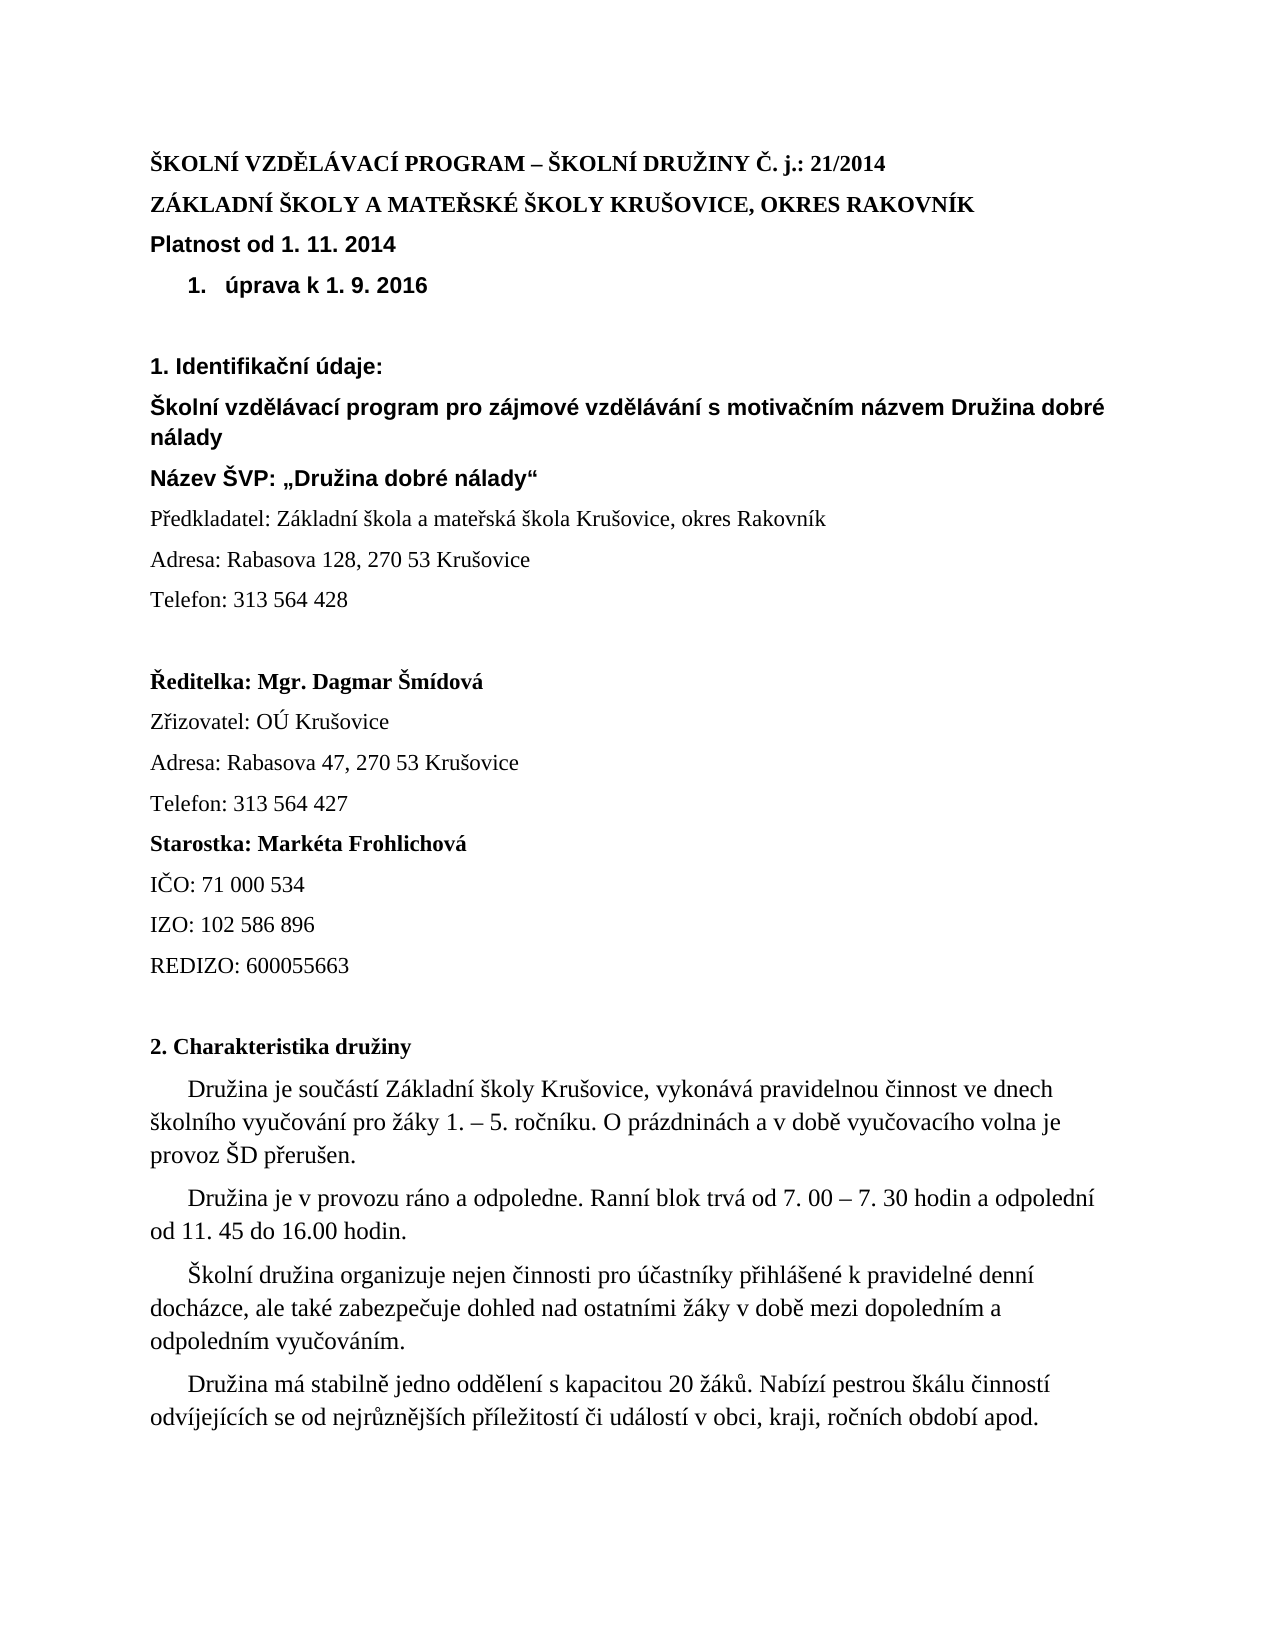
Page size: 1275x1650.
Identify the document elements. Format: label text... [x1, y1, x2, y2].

text IČO: 71 000 534 [150, 871, 1125, 897]
text Družina má stabilně jedno oddělení s kapacitou 20 žáků. Nabízí pestrou škálu činností odvíjejících se od nejrůznějších příležitostí či událostí v obci, kraji, ročních období apod. [150, 1369, 1125, 1431]
text Zřizovatel: OÚ Krušovice [150, 708, 1125, 735]
list úprava k 1. 9. 2016 [187, 272, 1125, 298]
text Adresa: Rabasova 47, 270 53 Krušovice [150, 749, 1125, 775]
text ZÁKLADNÍ ŠKOLY A MATEŘSKÉ ŠKOLY KRUŠOVICE, OKRES RAKOVNÍK [150, 191, 1125, 217]
text Školní družina organizuje nejen činnosti pro účastníky přihlášené k pravidelné denní docházce, ale také zabezpečuje dohled nad ostatními žáky v době mezi dopoledním a odpoledním vyučováním. [150, 1260, 1125, 1355]
text Telefon: 313 564 428 [150, 586, 1125, 613]
text Platnost od 1. 11. 2014 [150, 231, 1125, 258]
text ŠKOLNÍ VZDĚLÁVACÍ PROGRAM – ŠKOLNÍ DRUŽINY Č. j.: 21/2014 [150, 150, 1125, 176]
text Telefon: 313 564 427 [150, 789, 1125, 816]
text Družina je v provozu ráno a odpoledne. Ranní blok trvá od 7. 00 – 7. 30 hodin a odpolední od 11. 45 do 16.00 hodin. [150, 1183, 1125, 1245]
text Ředitelka: Mgr. Dagmar Šmídová [150, 668, 1125, 694]
text 1. Identifikační údaje: [150, 353, 1125, 379]
text Název ŠVP: „Družina dobré nálady“ [150, 464, 1125, 491]
text IZO: 102 586 896 [150, 911, 1125, 938]
text REDIZO: 600055663 [150, 952, 1125, 978]
text Adresa: Rabasova 128, 270 53 Krušovice [150, 546, 1125, 572]
text Družina je součástí Základní školy Krušovice, vykonává pravidelnou činnost ve dnech školního vyučování pro žáky 1. – 5. ročníku. O prázdninách a v době vyučovacího volna je provoz ŠD přerušen. [150, 1074, 1125, 1169]
text Předkladatel: Základní škola a mateřská škola Krušovice, okres Rakovník [150, 505, 1125, 532]
text Školní vzdělávací program pro zájmové vzdělávání s motivačním názvem Družina dobré nálady [150, 394, 1125, 450]
text Starostka: Markéta Frohlichová [150, 830, 1125, 857]
text 2. Charakteristika družiny [150, 1033, 1125, 1060]
